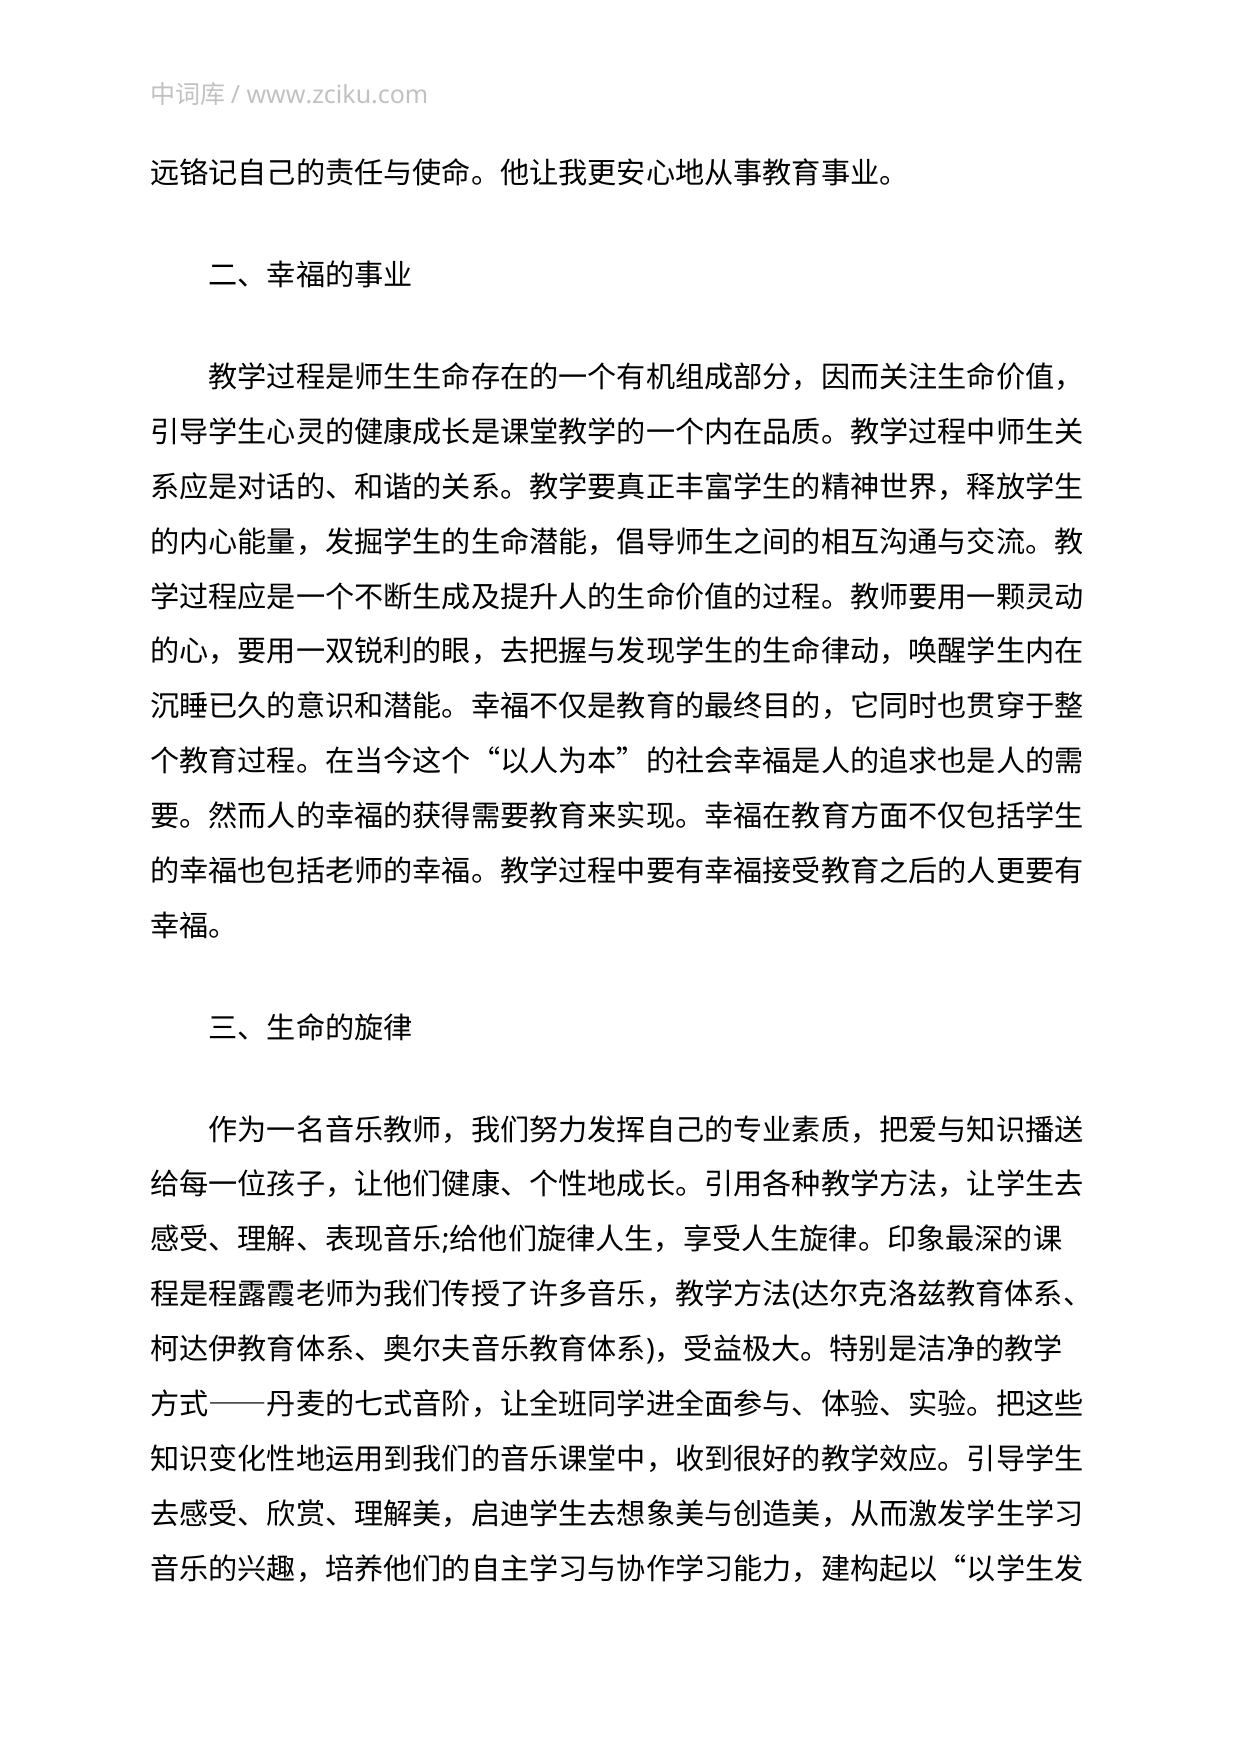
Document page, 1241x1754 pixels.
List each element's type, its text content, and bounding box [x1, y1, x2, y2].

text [150, 150, 1090, 192]
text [150, 1106, 1090, 1588]
text 三、生命的旋律 [150, 1004, 1090, 1047]
text 教学过程是师生生命存在的一个有机组成部分，因而关注生命价值，引导学生心灵的健康成长是课堂教学的一个内在品质。教学过程中师生关系应是对话的、和谐的关系。教学要真正丰富学生的精神世界，释放学生的内心能量，发掘学生的生命潜能，倡导师生之间的相互沟通与交流。教学过程应是一个不断生成及提升人的生命价值的过程。教师要用一颗灵动的心，要用一双锐利的眼，去把握与发现学生的生命律动，唤醒学生内在沉睡已久的意识和潜能。幸福不仅是教育的最终目的，它同时也贯穿于整个教育过程。在当今这个“以人为本”的社会幸福是人的追求也是人的需要。然而人的幸福的获得需要教育来实现。幸福在教育方面不仅包括学生的幸福也包括老师的幸福。教学过程中要有幸福接受教育之后的人更要有幸福。 [150, 353, 1090, 945]
text 二、幸福的事业 [150, 252, 1090, 294]
